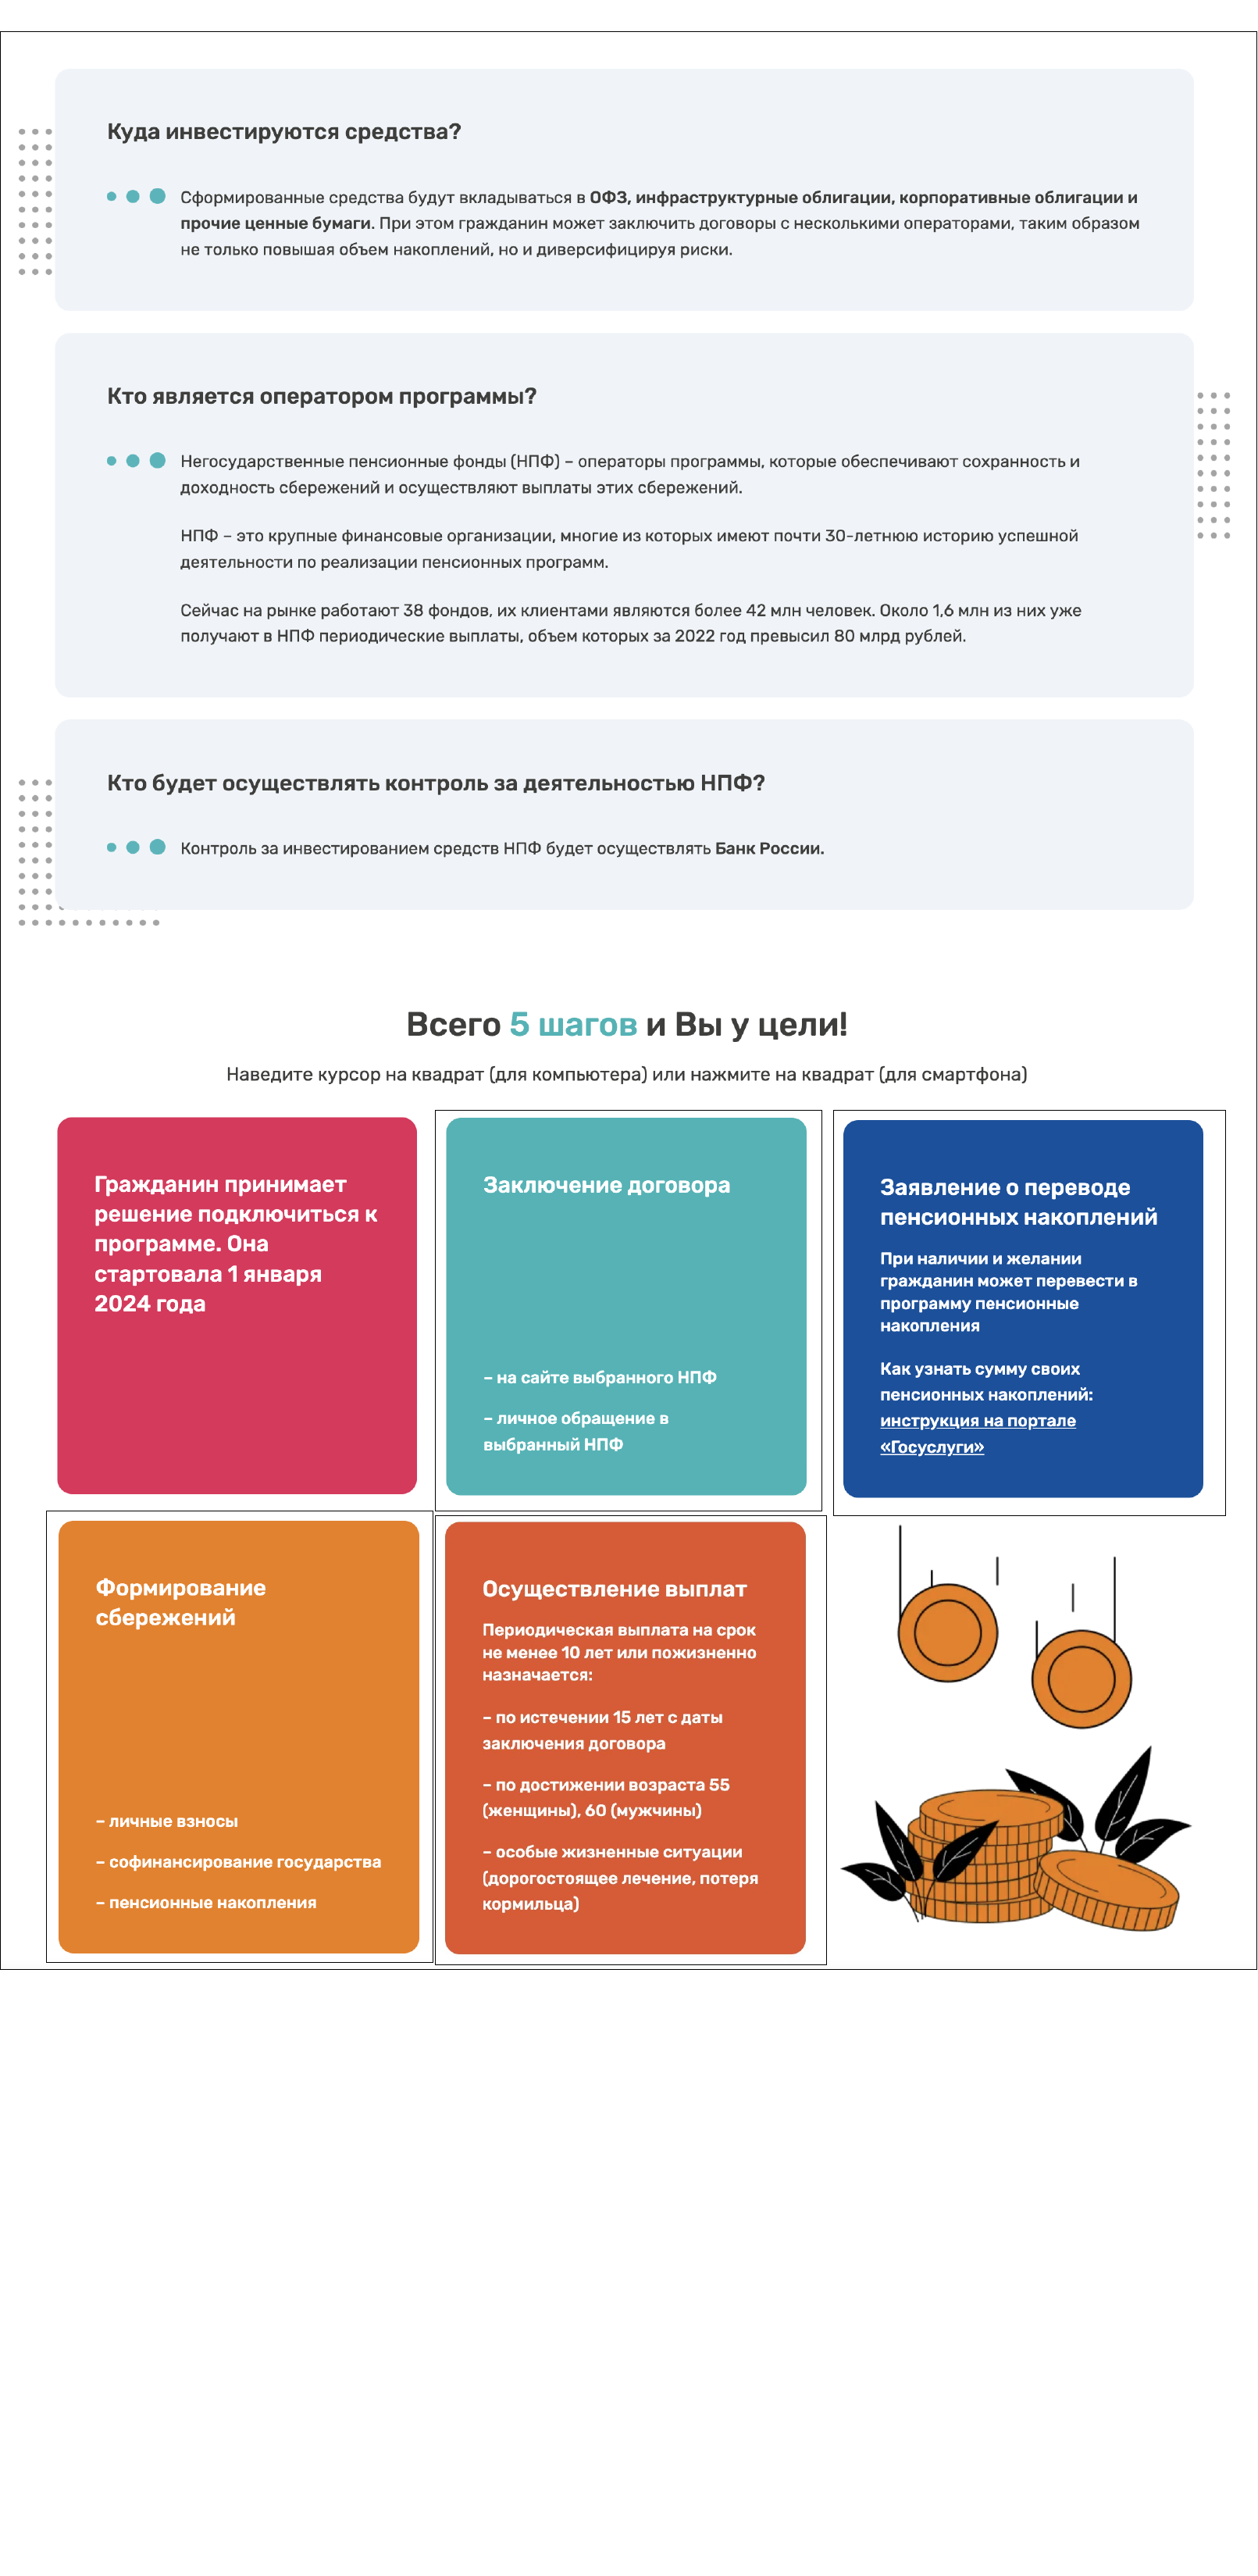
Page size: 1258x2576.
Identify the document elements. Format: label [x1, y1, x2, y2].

picture [1, 32, 1256, 1969]
